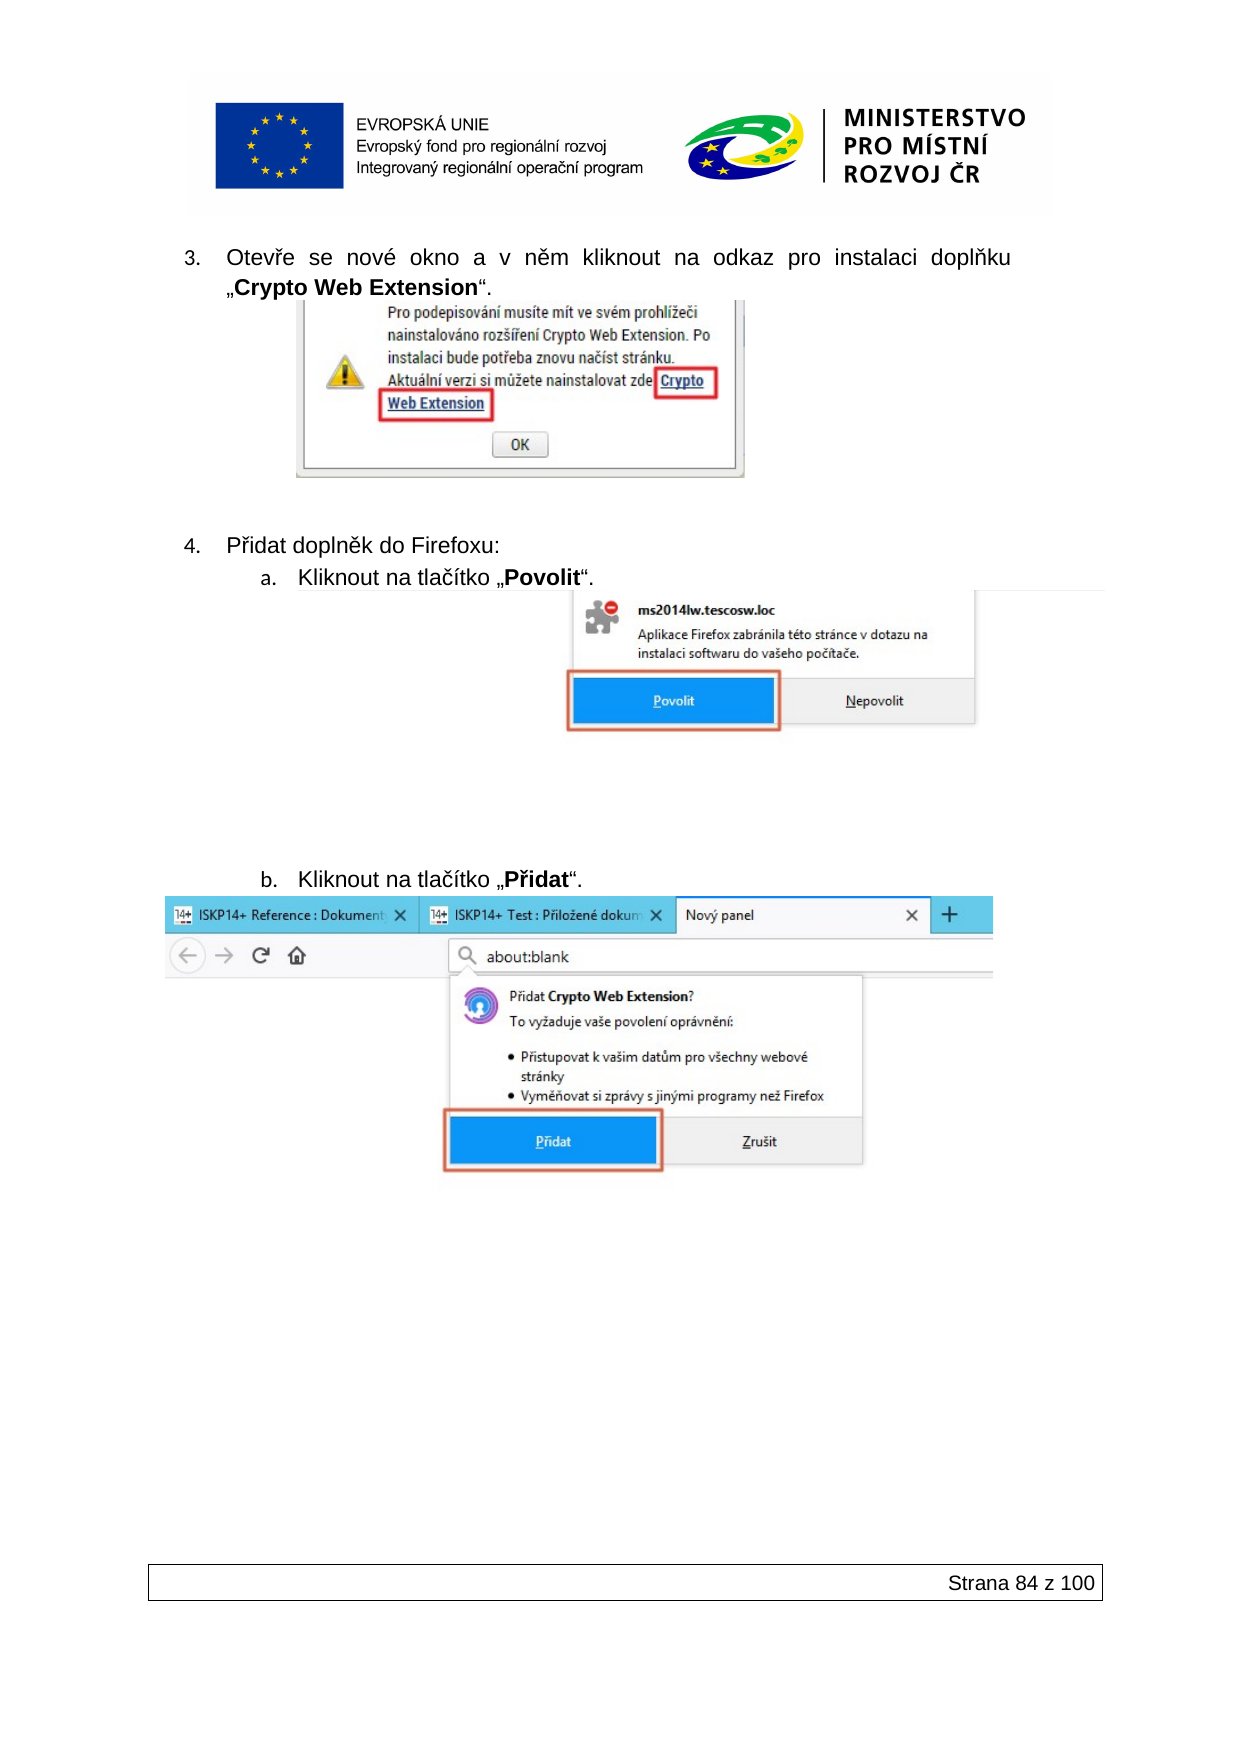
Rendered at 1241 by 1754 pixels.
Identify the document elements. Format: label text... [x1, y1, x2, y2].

picture [296, 300, 745, 478]
picture [187, 73, 1053, 217]
list Kliknout na tlačítko „Povolit“. [260, 563, 1012, 591]
list Kliknout na tlačítko „Přidat“. [260, 865, 1012, 893]
list Přidat doplněk do Firefoxu: [183, 531, 1012, 559]
picture [297, 590, 1106, 805]
list Otevře se nové okno a v něm kliknout na odkaz pro instalaci doplňku „Crypto Web Extension“. [183, 243, 1012, 300]
picture [165, 896, 994, 1207]
